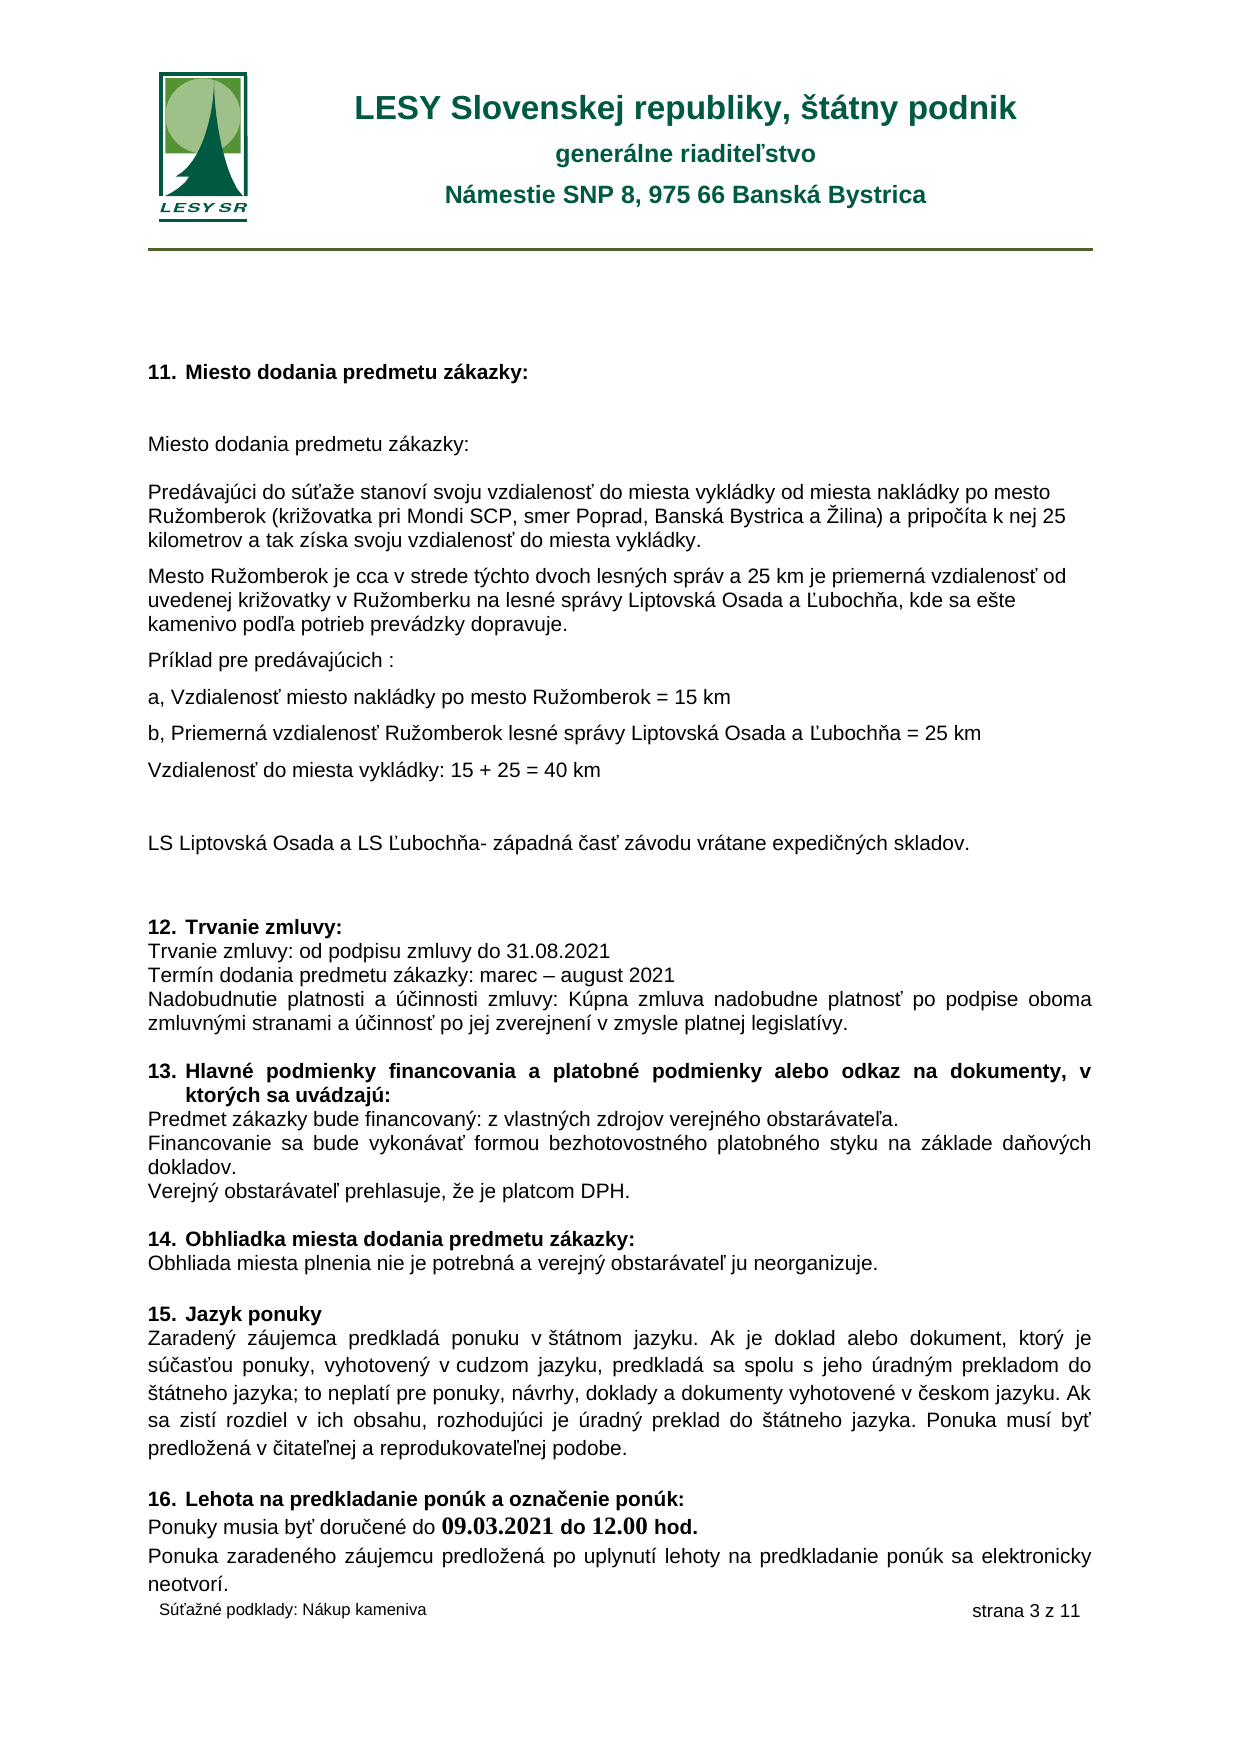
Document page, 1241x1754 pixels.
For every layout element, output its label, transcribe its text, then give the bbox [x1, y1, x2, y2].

text Predmet zákazky bude financovaný: z vlastných zdrojov verejného obstarávateľa. [148, 1107, 1093, 1131]
list Hlavné podmienky financovania a platobné podmienky alebo odkaz na dokumenty, v ktorých sa uvádzajú: [148, 1059, 1093, 1107]
text Ponuky musia byť doručené do 09.03.2021 do 12.00 hod. [148, 1511, 1093, 1540]
text Obhliada miesta plnenia nie je potrebná a verejný obstarávateľ ju neorganizuje. [148, 1250, 1093, 1274]
text Verejný obstarávateľ prehlasuje, že je platcom DPH. [148, 1178, 1093, 1202]
text Termín dodania predmetu zákazky: marec – august 2021 [148, 963, 1093, 987]
text b, Priemerná vzdialenosť Ružomberok lesné správy Liptovská Osada a Ľubochňa = 25 km [148, 721, 1093, 745]
text Miesto dodania predmetu zákazky: [148, 432, 1093, 456]
text Zaradený záujemca predkladá ponuku v štátnom jazyku. Ak je doklad alebo dokument, ktorý je súčasťou ponuky, vyhotovený v cudzom jazyku, predkladá sa spolu s jeho úradným prekladom do štátneho jazyka; to neplatí pre ponuky, návrhy, doklady a dokumenty vyhotovené v českom jazyku. Ak sa zistí rozdiel v ich obsahu, rozhodujúci je úradný preklad do štátneho jazyka. Ponuka musí byť predložená v čitateľnej a reprodukovateľnej podobe. [148, 1326, 1093, 1460]
text Nadobudnutie platnosti a účinnosti zmluvy: Kúpna zmluva nadobudne platnosť po podpise oboma zmluvnými stranami a účinnosť po jej zverejnení v zmysle platnej legislatívy. [148, 987, 1093, 1035]
list Lehota na predkladanie ponúk a označenie ponúk: [148, 1487, 1093, 1511]
list Jazyk ponuky [148, 1302, 1093, 1326]
list Obhliadka miesta dodania predmetu zákazky: [148, 1226, 1093, 1250]
text Mesto Ružomberok je cca v strede týchto dvoch lesných správ a 25 km je priemerná vzdialenosť od uvedenej križovatky v Ružomberku na lesné správy Liptovská Osada a Ľubochňa, kde sa ešte kamenivo podľa potrieb prevádzky dopravuje. [148, 564, 1093, 636]
text Ponuka zaradeného záujemcu predložená po uplynutí lehoty na predkladanie ponúk sa elektronicky neotvorí. [148, 1544, 1093, 1596]
text Vzdialenosť do miesta vykládky: 15 + 25 = 40 km [148, 758, 1093, 782]
text Predávajúci do súťaže stanoví svoju vzdialenosť do miesta vykládky od miesta nakládky po mesto Ružomberok (križovatka pri Mondi SCP, smer Poprad, Banská Bystrica a Žilina) a pripočíta k nej 25 kilometrov a tak získa svoju vzdialenosť do miesta vykládky. [148, 479, 1093, 551]
text Trvanie zmluvy: od podpisu zmluvy do 31.08.2021 [148, 939, 1093, 963]
text Príklad pre predávajúcich : [148, 648, 1093, 672]
text a, Vzdialenosť miesto nakládky po mesto Ružomberok = 15 km [148, 685, 1093, 709]
list Trvanie zmluvy: [148, 915, 1093, 939]
list Miesto dodania predmetu zákazky: [148, 360, 1093, 384]
text LS Liptovská Osada a LS Ľubochňa- západná časť závodu vrátane expedičných skladov. [148, 831, 1093, 854]
text Financovanie sa bude vykonávať formou bezhotovostného platobného styku na základe daňových dokladov. [148, 1131, 1093, 1178]
